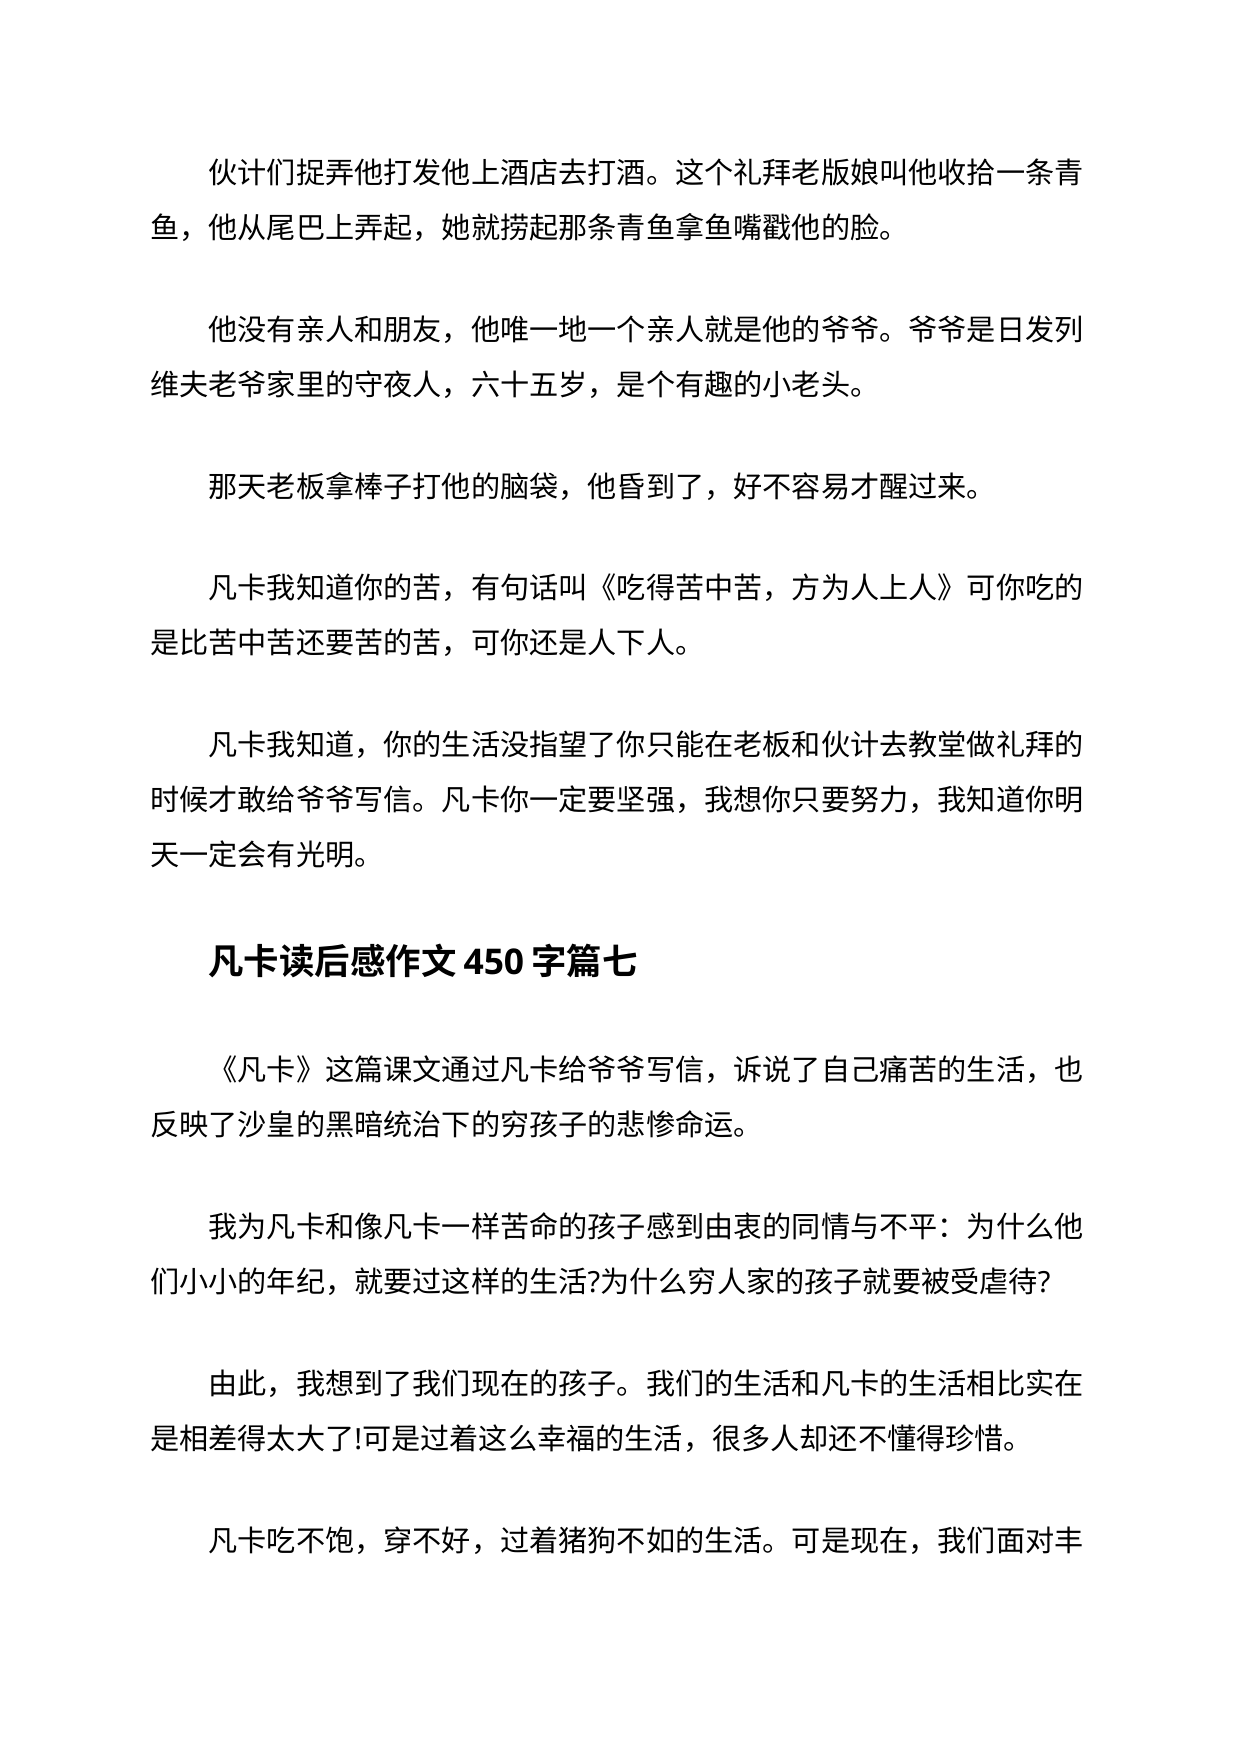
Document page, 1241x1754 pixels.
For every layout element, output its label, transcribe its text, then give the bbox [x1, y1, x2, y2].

text 《凡卡》这篇课文通过凡卡给爷爷写信，诉说了自己痛苦的生活，也反映了沙皇的黑暗统治下的穷孩子的悲惨命运。 [150, 1047, 1090, 1144]
text 他没有亲人和朋友，他唯一地一个亲人就是他的爷爷。爷爷是日发列维夫老爷家里的守夜人，六十五岁，是个有趣的小老头。 [150, 307, 1090, 404]
text 凡卡我知道你的苦，有句话叫《吃得苦中苦，方为人上人》可你吃的是比苦中苦还要苦的苦，可你还是人下人。 [150, 565, 1090, 662]
text 我为凡卡和像凡卡一样苦命的孩子感到由衷的同情与不平：为什么他们小小的年纪，就要过这样的生活?为什么穷人家的孩子就要被受虐待? [150, 1203, 1090, 1301]
text 凡卡我知道，你的生活没指望了你只能在老板和伙计去教堂做礼拜的时候才敢给爷爷写信。凡卡你一定要坚强，我想你只要努力，我知道你明天一定会有光明。 [150, 722, 1090, 874]
text 由此，我想到了我们现在的孩子。我们的生活和凡卡的生活相比实在是相差得太大了!可是过着这么幸福的生活，很多人却还不懂得珍惜。 [150, 1360, 1090, 1458]
text 伙计们捉弄他打发他上酒店去打酒。这个礼拜老版娘叫他收拾一条青鱼，他从尾巴上弄起，她就捞起那条青鱼拿鱼嘴戳他的脸。 [150, 150, 1090, 247]
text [150, 1517, 1090, 1559]
text 那天老板拿棒子打他的脑袋，他昏到了，好不容易才醒过来。 [150, 463, 1090, 506]
text 凡卡读后感作文450字篇七 [150, 933, 1090, 985]
